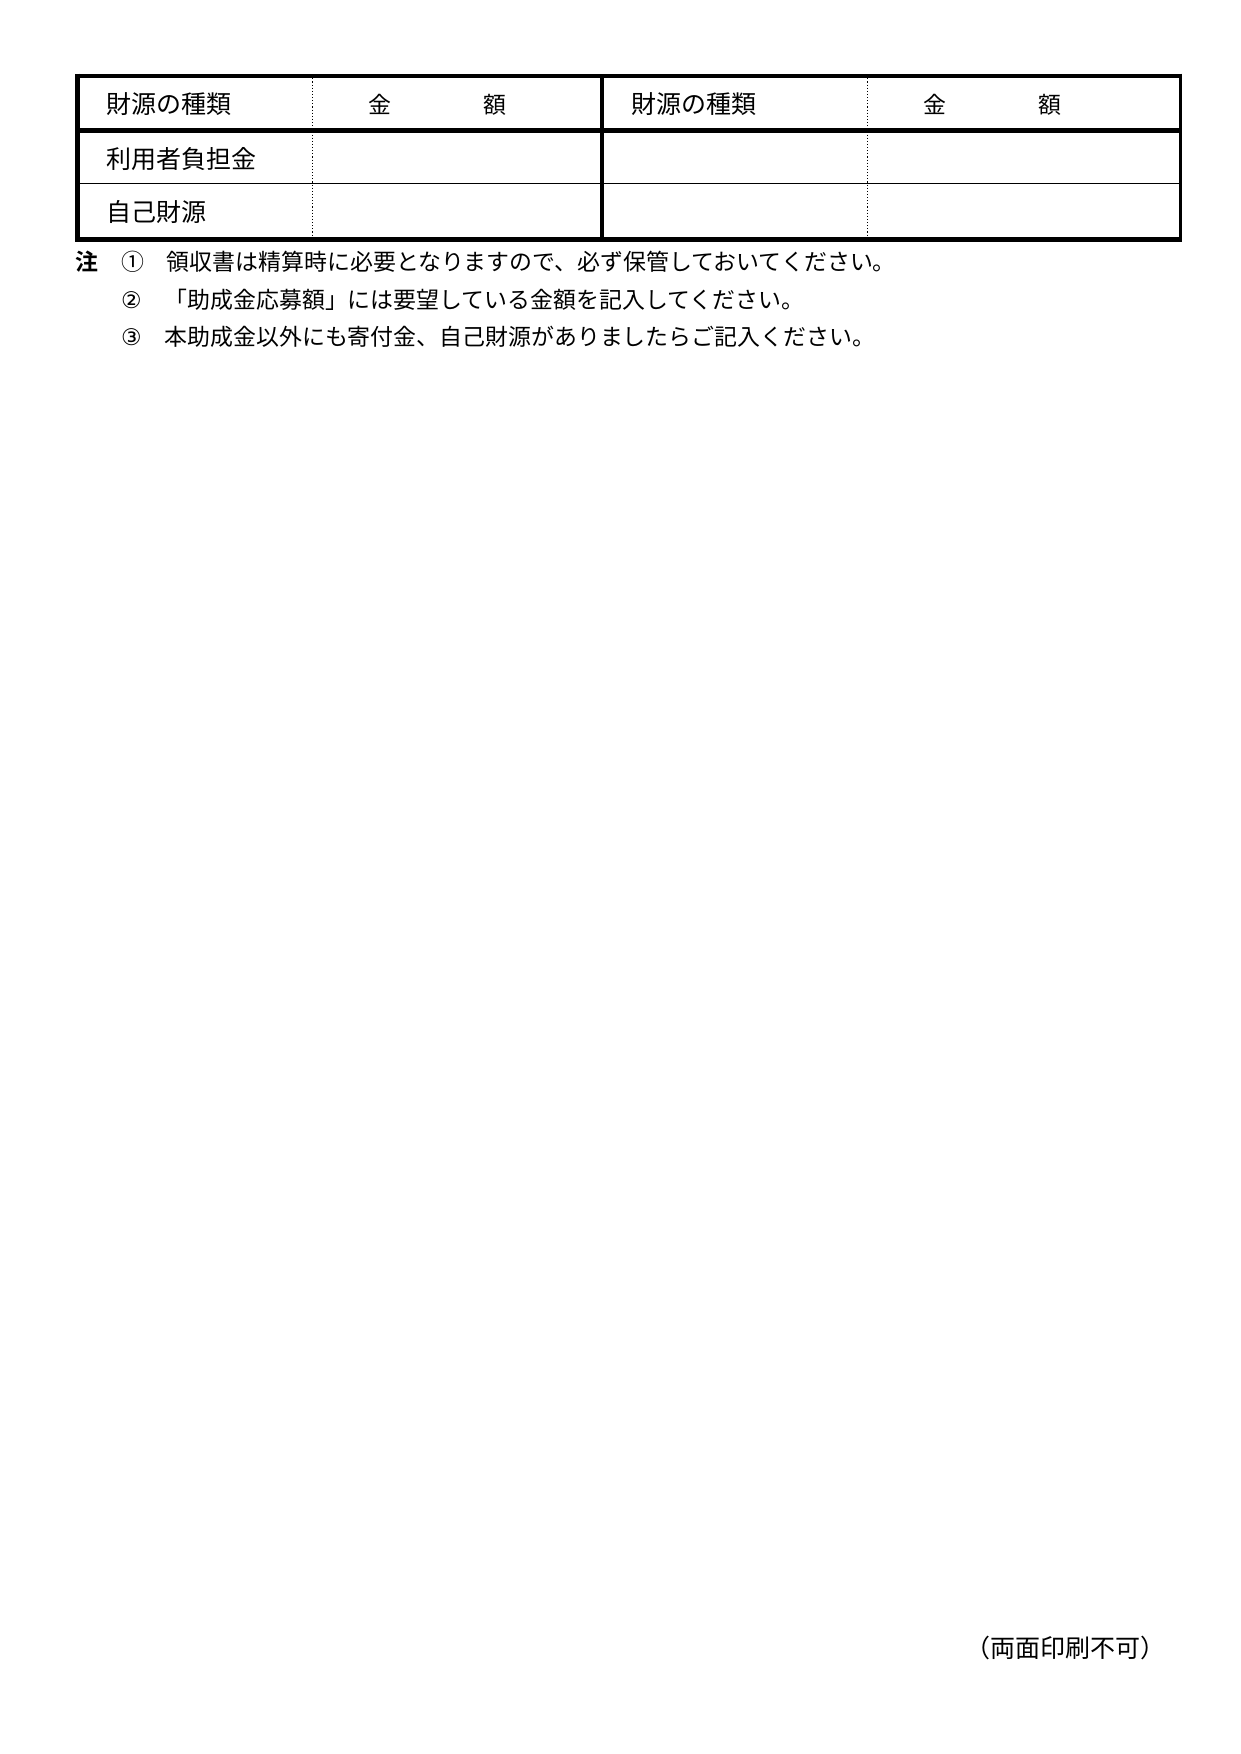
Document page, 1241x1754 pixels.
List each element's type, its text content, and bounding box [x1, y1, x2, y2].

table_header 財源の種類 [604, 78, 868, 128]
text 注 ① 領収書は精算時に必要となりますので、必ず保管しておいてください。 [75, 242, 1165, 279]
table_cell 自己財源 [80, 184, 312, 237]
table_cell [312, 184, 600, 237]
table_cell [868, 133, 1179, 183]
table_cell [604, 133, 868, 183]
table_cell [312, 133, 600, 183]
table_header 金 額 [312, 78, 600, 128]
table_header 金 額 [868, 78, 1179, 128]
table_header 財源の種類 [80, 78, 312, 128]
table_cell [868, 184, 1179, 237]
table_cell [604, 184, 868, 237]
text ② 「助成金応募額」には要望している金額を記入してください。 [75, 279, 1165, 317]
text ③ 本助成金以外にも寄付金、自己財源がありましたらご記入ください。 [75, 317, 1165, 354]
table_cell 利用者負担金 [80, 133, 312, 183]
